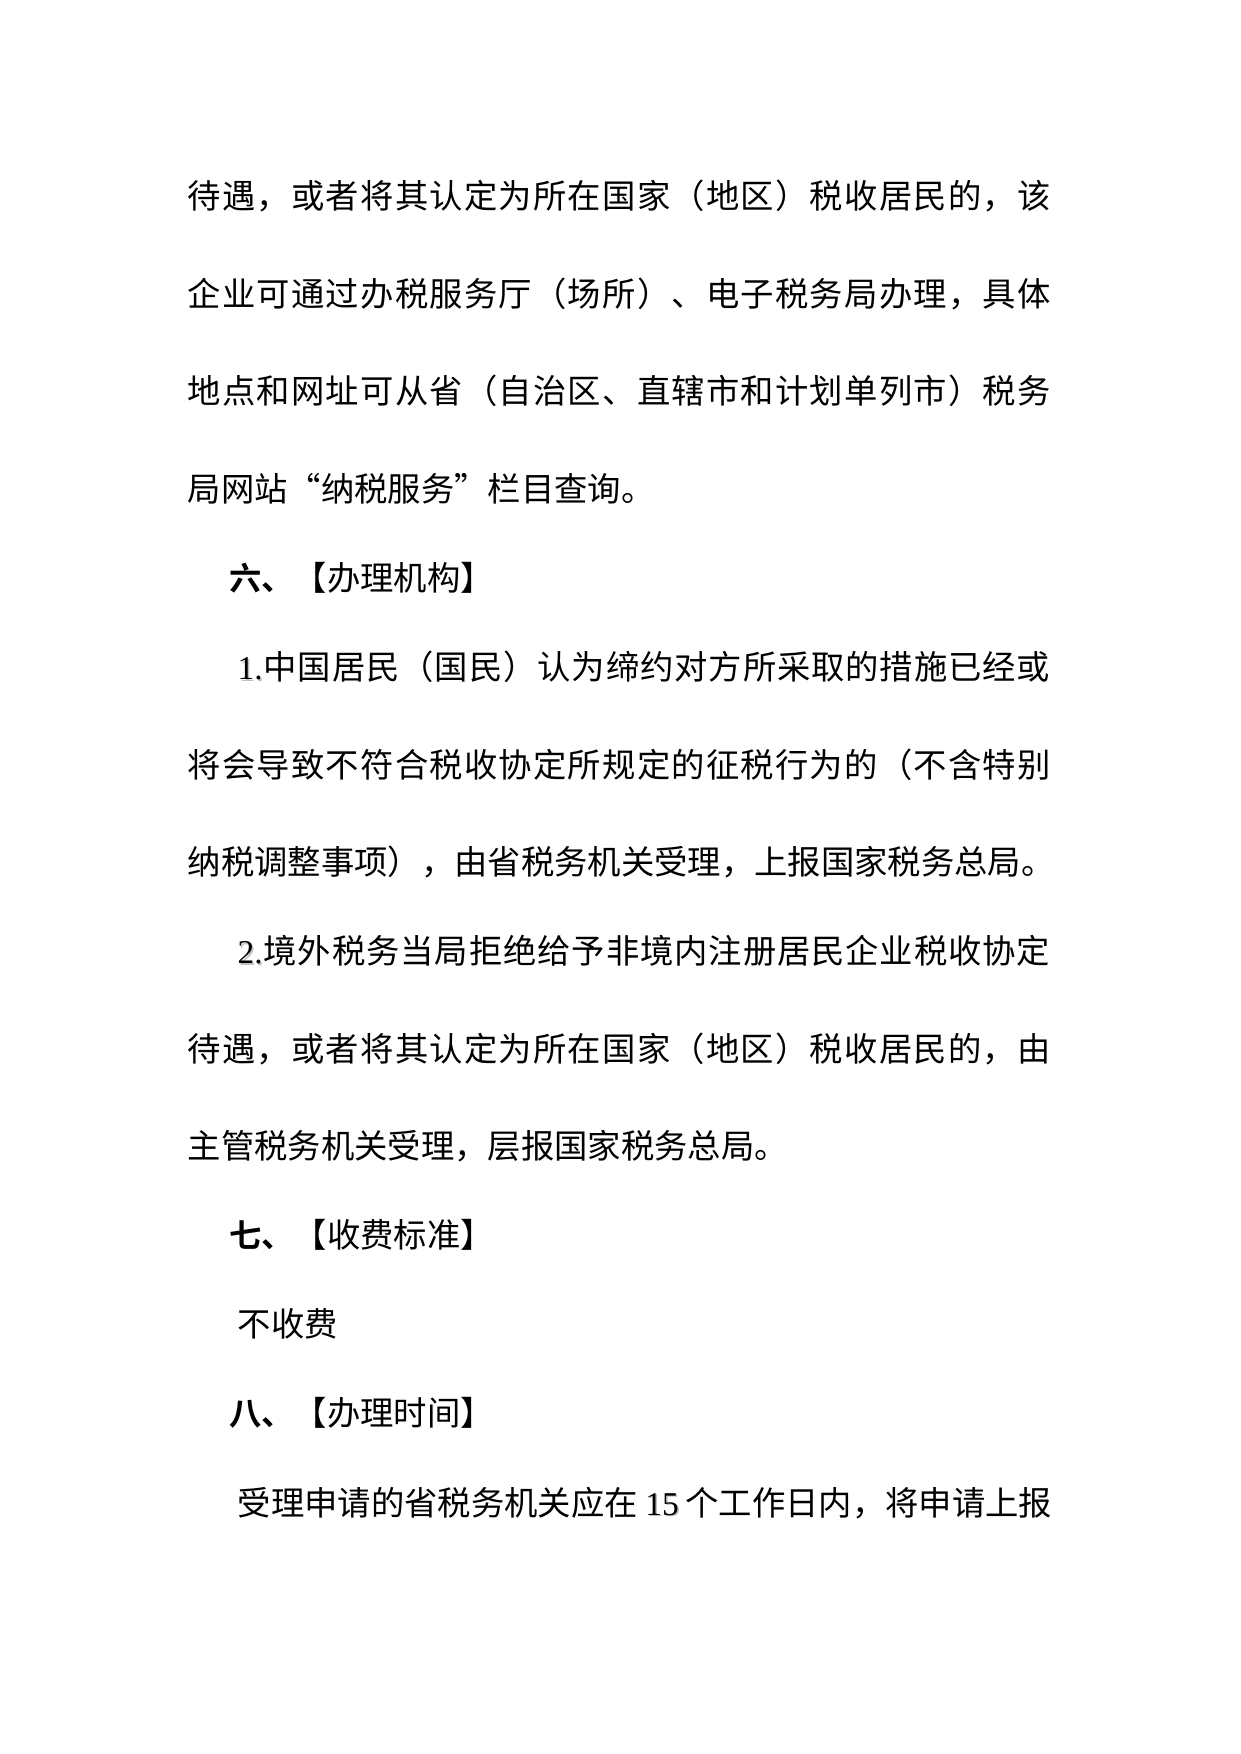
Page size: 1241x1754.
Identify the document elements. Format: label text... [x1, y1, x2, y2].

text 不收费 [187, 1290, 1053, 1355]
list 【办理时间】 [187, 1379, 1053, 1444]
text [187, 1468, 1053, 1533]
text 2.境外税务当局拒绝给予非境内注册居民企业税收协定待遇，或者将其认定为所在国家（地区）税收居民的，由主管税务机关受理，层报国家税务总局。 [187, 917, 1053, 1177]
list 【收费标准】 [187, 1201, 1053, 1266]
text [187, 162, 1053, 519]
list 【办理机构】 [187, 543, 1053, 608]
text 1.中国居民（国民）认为缔约对方所采取的措施已经或将会导致不符合税收协定所规定的征税行为的（不含特别纳税调整事项），由省税务机关受理，上报国家税务总局。 [187, 633, 1053, 893]
